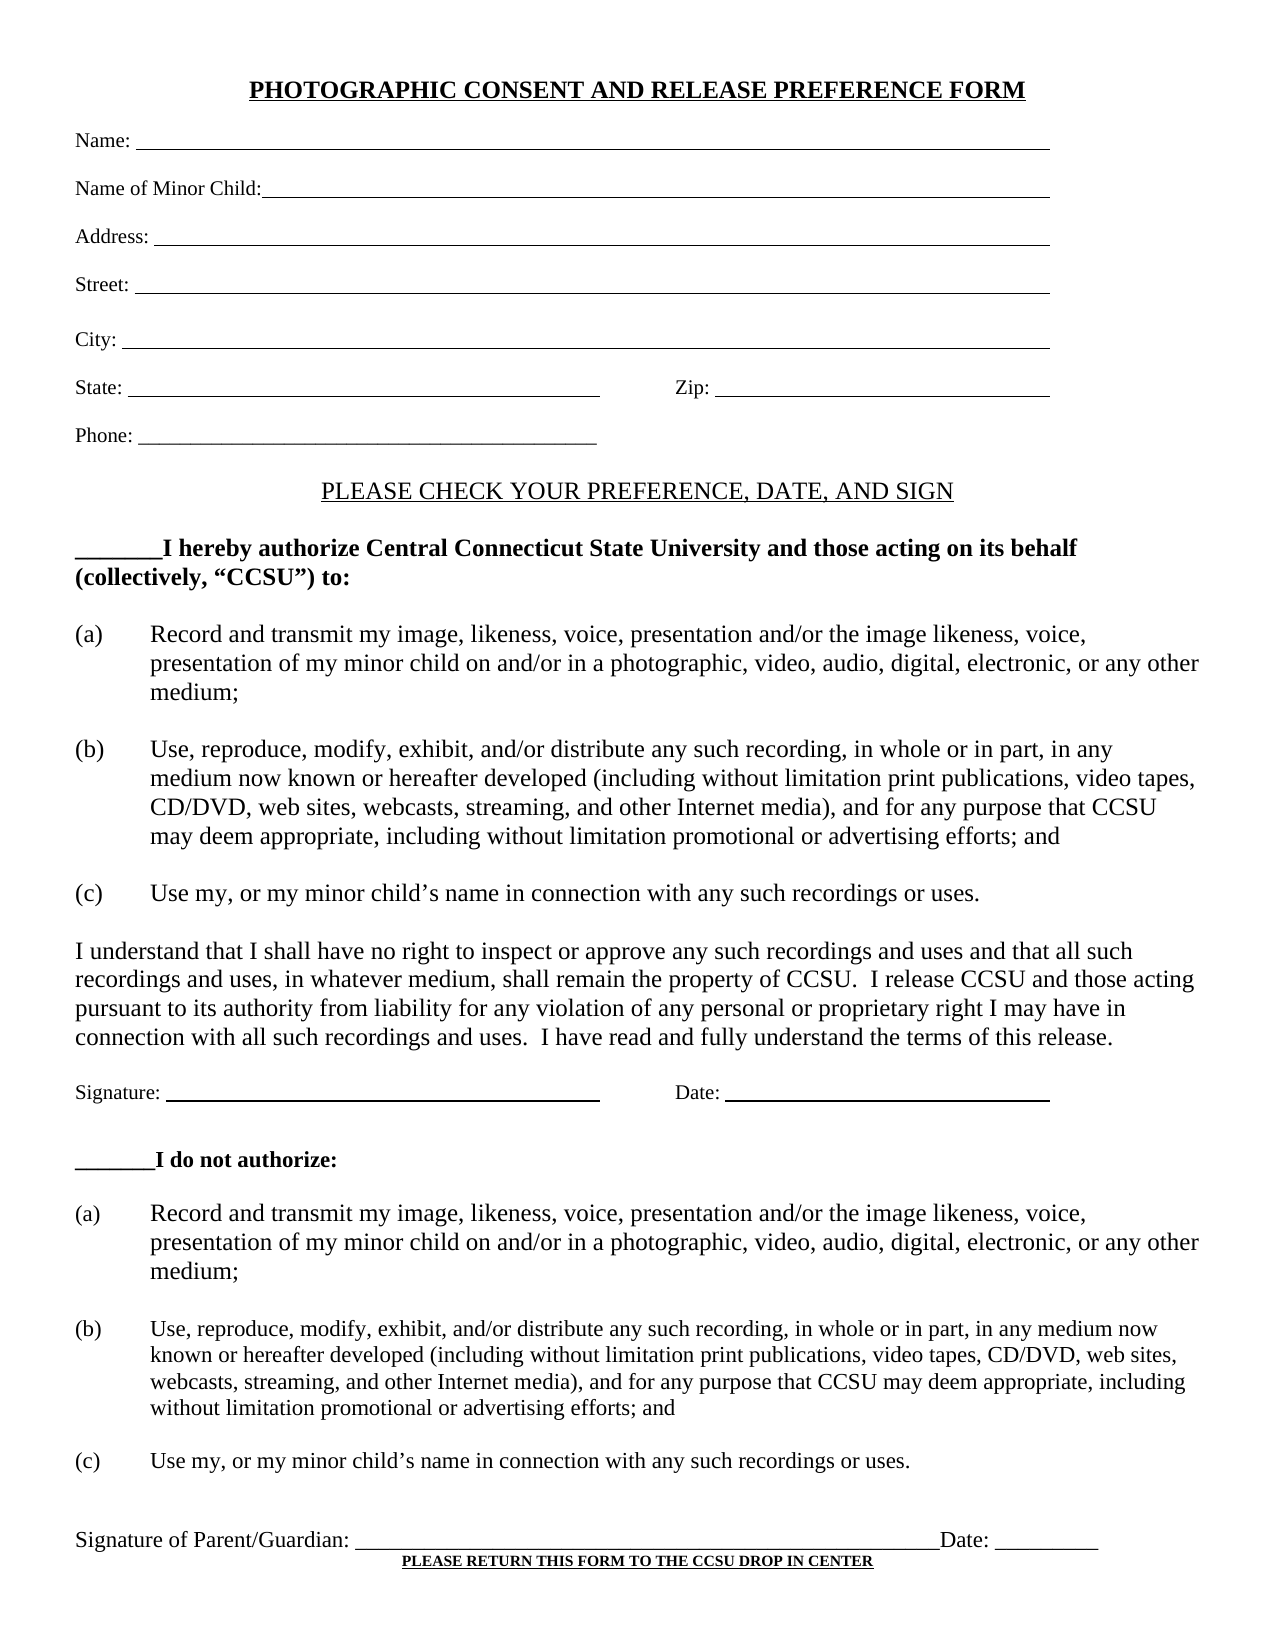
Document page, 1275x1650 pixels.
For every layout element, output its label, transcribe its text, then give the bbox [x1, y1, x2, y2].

text (a) Record and transmit my image, likeness, voice, presentation and/or the image likeness, voice, presentation of my minor child on and/or in a photographic, video, audio, digital, electronic, or any other medium; [75, 619, 1200, 706]
text City: [75, 327, 1200, 351]
text Name: [75, 128, 1200, 152]
text Signature of Parent/Guardian: ___________________________________________________Date: _________ [75, 1526, 1200, 1552]
text (a) Record and transmit my image, likeness, voice, presentation and/or the image likeness, voice, presentation of my minor child on and/or in a photographic, video, audio, digital, electronic, or any other medium; [75, 1198, 1200, 1284]
text (b) Use, reproduce, modify, exhibit, and/or distribute any such recording, in whole or in part, in any medium now known or hereafter developed (including without limitation print publications, video tapes, CD/DVD, web sites, webcasts, streaming, and other Internet media), and for any purpose that CCSU may deem appropriate, including without limitation promotional or advertising efforts; and [75, 1315, 1200, 1421]
text Street: [75, 272, 1200, 296]
text (c) Use my, or my minor child’s name in connection with any such recordings or uses. [75, 878, 1200, 907]
text _______I hereby authorize Central Connecticut State University and those acting on its behalf (collectively, “CCSU”) to: [75, 533, 1200, 591]
text PLEASE CHECK YOUR PREFERENCE, DATE, AND SIGN [75, 476, 1200, 504]
text (b) Use, reproduce, modify, exhibit, and/or distribute any such recording, in whole or in part, in any medium now known or hereafter developed (including without limitation print publications, video tapes, CD/DVD, web sites, webcasts, streaming, and other Internet media), and for any purpose that CCSU may deem appropriate, including without limitation promotional or advertising efforts; and [75, 734, 1200, 849]
text Address: [75, 224, 1200, 248]
text Signature: Date: [75, 1079, 1200, 1104]
text Phone: ____________________________________________ [75, 423, 1200, 447]
title PHOTOGRAPHIC CONSENT AND RELEASE PREFERENCE FORM [75, 75, 1200, 104]
text PLEASE RETURN THIS FORM TO THE CCSU DROP IN CENTER [75, 1552, 1200, 1570]
text State: Zip: [75, 375, 1200, 399]
text _______I do not authorize: [75, 1146, 1200, 1172]
text I understand that I shall have no right to inspect or approve any such recordings and uses and that all such recordings and uses, in whatever medium, shall remain the property of CCSU. I release CCSU and those acting pursuant to its authority from liability for any violation of any personal or proprietary right I may have in connection with all such recordings and uses. I have read and fully understand the terms of this release. [75, 936, 1200, 1051]
text Name of Minor Child: [75, 176, 1200, 200]
text (c) Use my, or my minor child’s name in connection with any such recordings or uses. [75, 1447, 1200, 1473]
